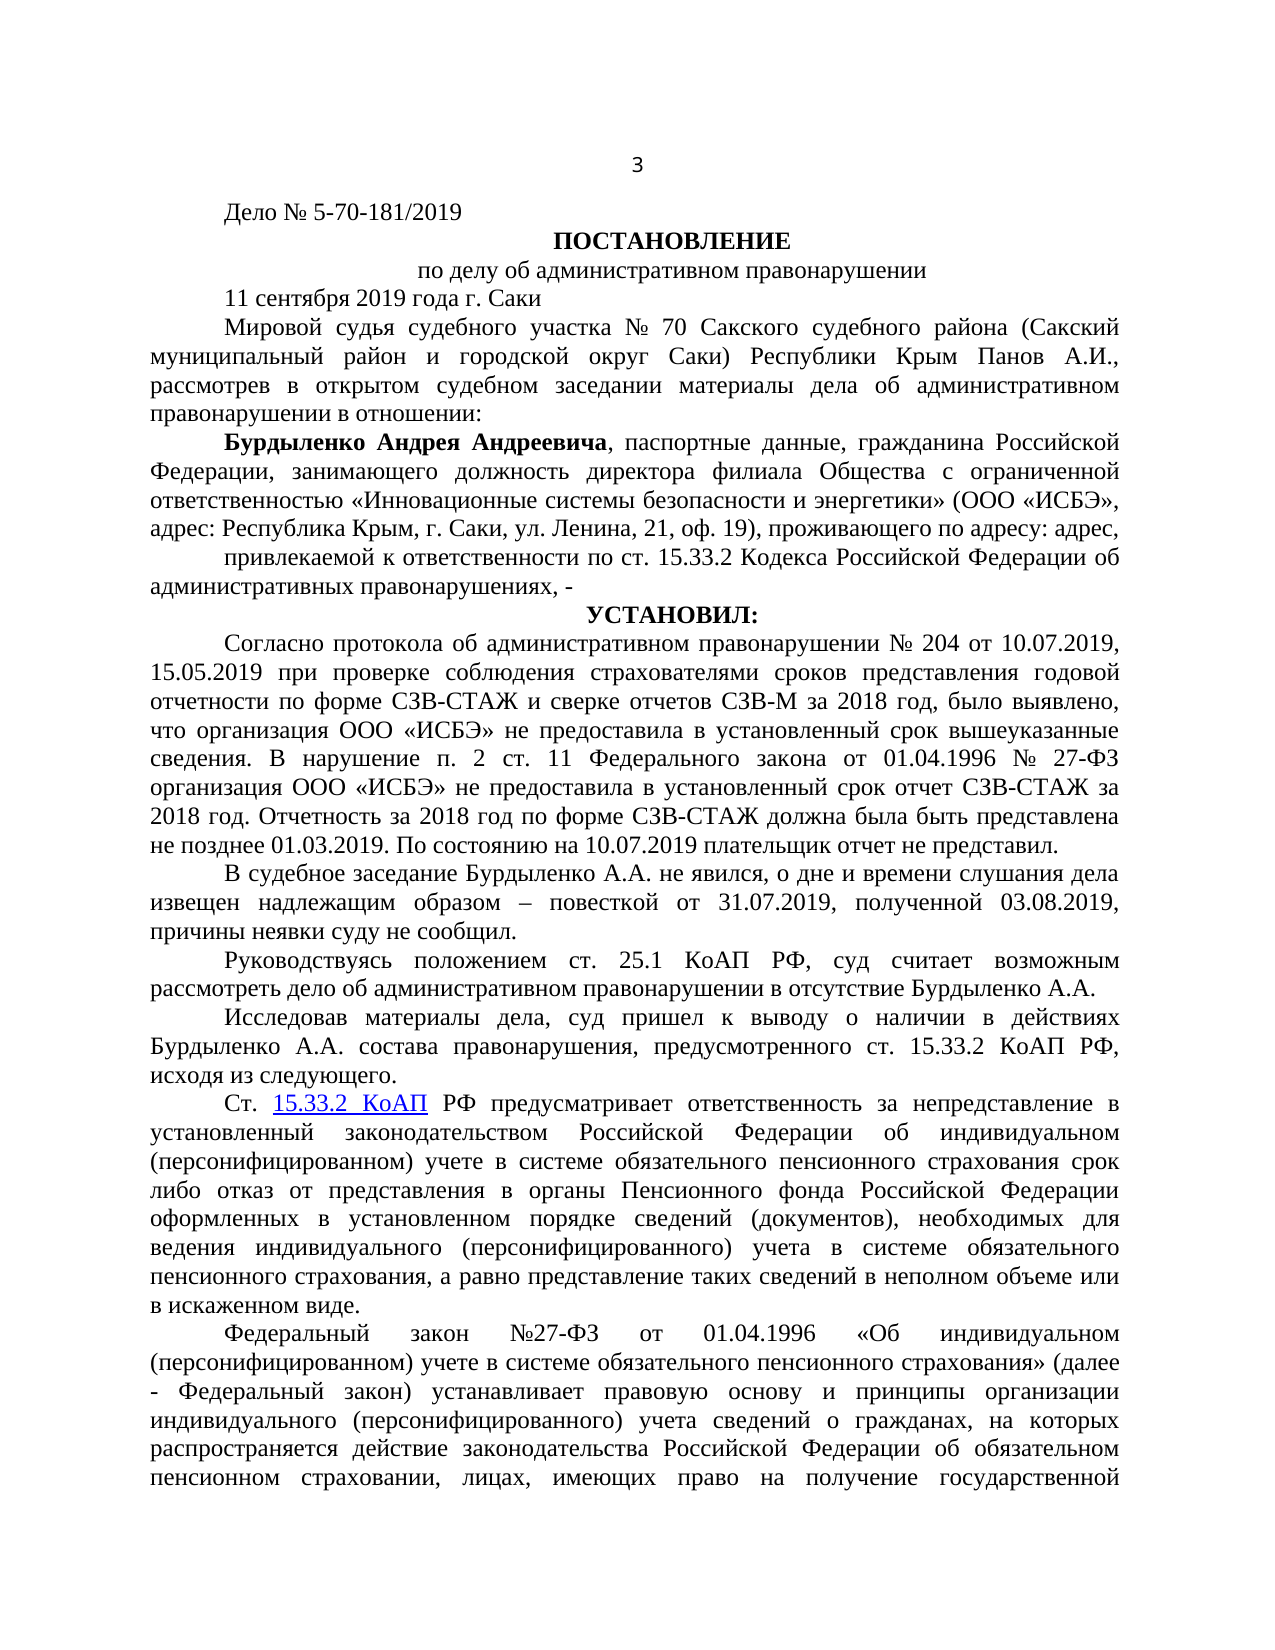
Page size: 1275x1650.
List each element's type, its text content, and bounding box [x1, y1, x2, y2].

text 3 [150, 150, 1125, 178]
text привлекаемой к ответственности по ст. 15.33.2 Кодекса Российской Федерации об административных правонарушениях, - [150, 542, 1120, 600]
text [150, 1318, 1120, 1491]
text по делу об административном правонарушении [150, 255, 1120, 283]
text ПОСТАНОВЛЕНИЕ [150, 226, 1120, 255]
text Дело № 5-70-181/2019 [150, 197, 1120, 226]
text Согласно протокола об административном правонарушении № 204 от 10.07.2019, 15.05.2019 при проверке соблюдения страхователями сроков представления годовой отчетности по форме СЗВ-СТАЖ и сверке отчетов СЗВ-М за 2018 год, было выявлено, что организация ООО «ИСБЭ» не предоставила в установленный срок вышеуказанные сведения. В нарушение п. 2 ст. 11 Федерального закона от 01.04.1996 № 27-ФЗ организация ООО «ИСБЭ» не предоставила в установленный срок отчет СЗВ-СТАЖ за 2018 год. Отчетность за 2018 год по форме СЗВ-СТАЖ должна была быть представлена не позднее 01.03.2019. По состоянию на 10.07.2019 плательщик отчет не представил. [150, 628, 1120, 858]
text В судебное заседание Бурдыленко А.А. не явился, о дне и времени слушания дела извещен надлежащим образом – повесткой от 31.07.2019, полученной 03.08.2019, причины неявки суду не сообщил. [150, 858, 1120, 945]
text УСТАНОВИЛ: [150, 600, 1120, 628]
text Исследовав материалы дела, суд пришел к выводу о наличии в действиях Бурдыленко А.А. состава правонарушения, предусмотренного ст. 15.33.2 КоАП РФ, исходя из следующего. [150, 1002, 1120, 1088]
text 11 сентября 2019 года г. Саки [150, 283, 1120, 312]
text Руководствуясь положением ст. 25.1 КоАП РФ, суд считает возможным рассмотреть дело об административном правонарушении в отсутствие Бурдыленко А.А. [150, 945, 1120, 1002]
text Ст. 15.33.2 КоАП РФ предусматривает ответственность за непредставление в установленный законодательством Российской Федерации об индивидуальном (персонифицированном) учете в системе обязательного пенсионного страхования срок либо отказ от представления в органы Пенсионного фонда Российской Федерации оформленных в установленном порядке сведений (документов), необходимых для ведения индивидуального (персонифицированного) учета в системе обязательного пенсионного страхования, а равно представление таких сведений в неполном объеме или в искаженном виде. [150, 1088, 1120, 1318]
text Бурдыленко Андрея Андреевича, паспортные данные, гражданина Российской Федерации, занимающего должность директора филиала Общества с ограниченной ответственностью «Инновационные системы безопасности и энергетики» (ООО «ИСБЭ», адрес: Республика Крым, г. Саки, ул. Ленина, 21, оф. 19), проживающего по адресу: адрес, [150, 427, 1120, 542]
text Мировой судья судебного участка № 70 Сакского судебного района (Сакский муниципальный район и городской округ Саки) Республики Крым Панов А.И., рассмотрев в открытом судебном заседании материалы дела об административном правонарушении в отношении: [150, 312, 1120, 427]
